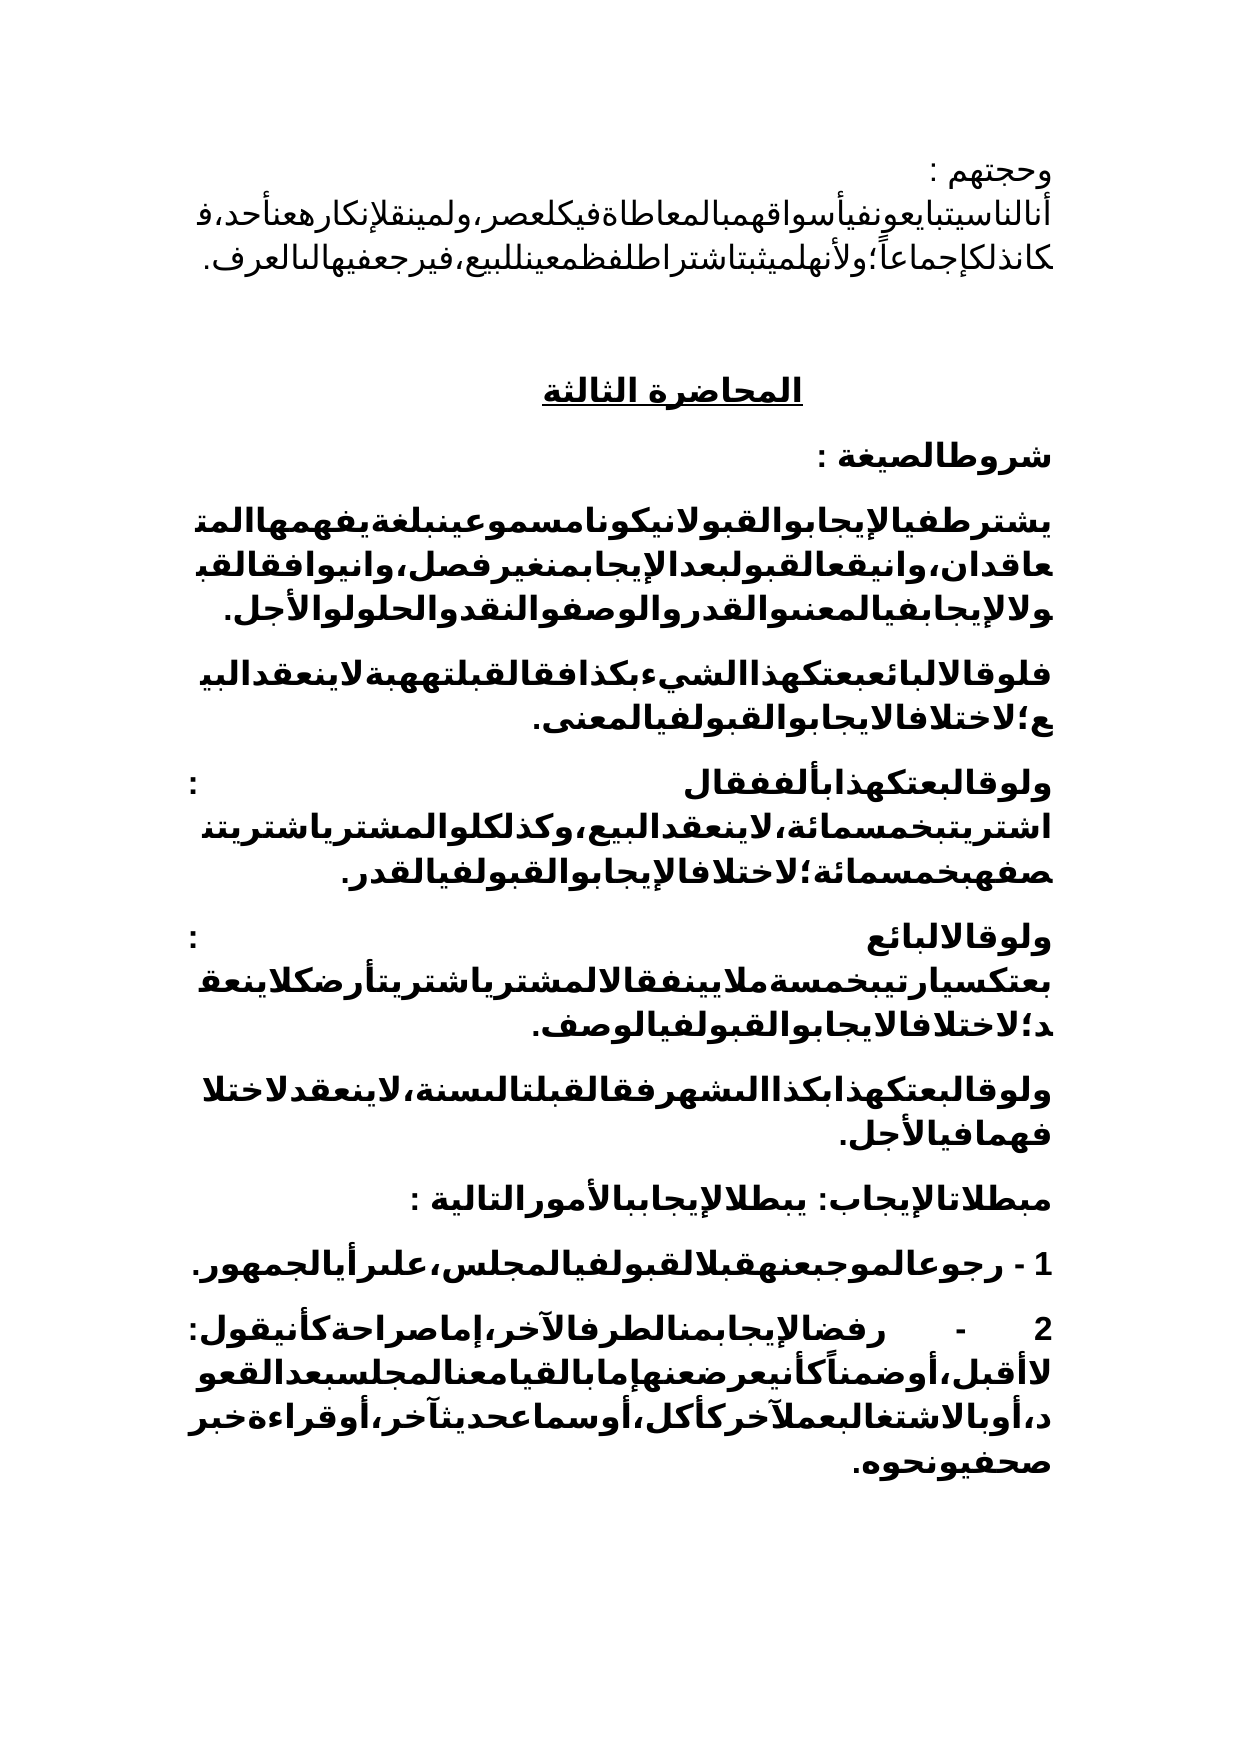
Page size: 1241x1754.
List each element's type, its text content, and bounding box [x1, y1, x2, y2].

text ولوقالالبائع : بعتكسيارتيبخمسةملايينفقالالمشترياشتريتأرضكلاينعقد؛لاختلافالايجابوالقبولفيالوصف. [187, 917, 1053, 1043]
text فلوقالالبائعبعتكهذاالشيءبكذافقالقبلتههبةلاينعقدالبيع؛لاختلافالايجابوالقبولفيالمعنى. [187, 654, 1053, 737]
text ولوقالبعتكهذابكذاالىشهرفقالقبلتالىسنة،لاينعقدلاختلافهمافيالأجل. [187, 1070, 1053, 1153]
text ولوقالبعتكهذابألففقال : اشتريتبخمسمائة،لاينعقدالبيع،وكذلكلوالمشترياشتريتنصفهبخمسمائة؛لاختلافالإيجابوالقبولفيالقدر. [187, 763, 1053, 890]
text 2 - رفضالإيجابمنالطرفالآخر،إماصراحةكأنيقول: لاأقبل،أوضمناًكأنيعرضعنهإمابالقيامعنالمجلسبعدالقعود،أوبالاشتغالبعملآخركأكل،أوسماعحديثآخر،أوقراءةخبرصحفيونحوه. [187, 1309, 1053, 1480]
text وحجتهم : أنالناسيتبايعونفيأسواقهمبالمعاطاةفيكلعصر،ولمينقلإنكارهعنأحد،فكانذلكإجماعاً؛ولأنهلميثبتاشتراطلفظمعينللبيع،فيرجعفيهالىالعرف. [187, 150, 1053, 277]
text المحاضرة الثالثة [187, 371, 1053, 409]
text 1 - رجوعالموجبعنهقبلالقبولفيالمجلس،علىرأيالجمهور. [187, 1244, 1053, 1283]
text مبطلاتالإيجاب: يبطلالإيجاببالأمورالتالية : [187, 1179, 1053, 1218]
text يشترطفيالإيجابوالقبولانيكونامسموعينبلغةيفهمهاالمتعاقدان،وانيقعالقبولبعدالإيجابمنغيرفصل،وانيوافقالقبولالإيجابفيالمعنىوالقدروالوصفوالنقدوالحلولوالأجل. [187, 501, 1053, 628]
text شروطالصيغة : [187, 436, 1053, 474]
